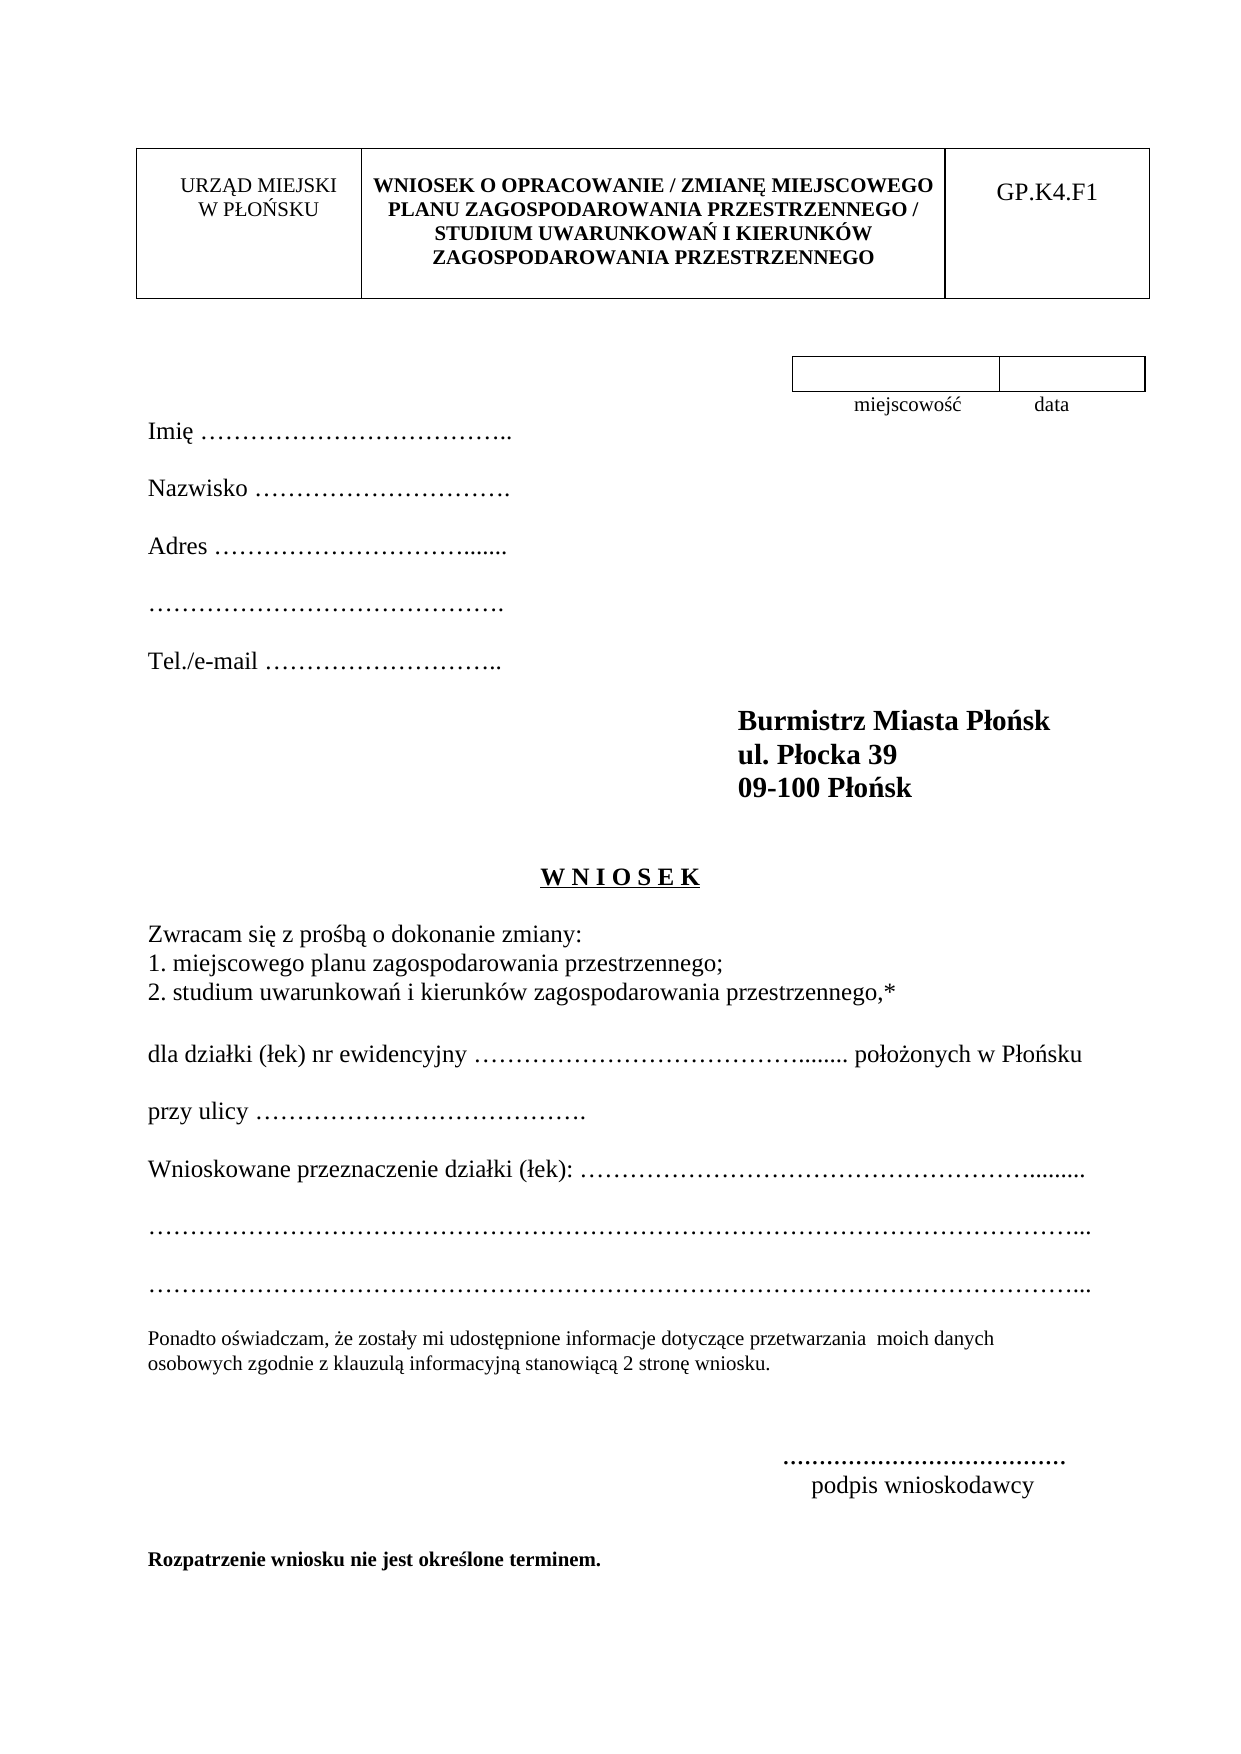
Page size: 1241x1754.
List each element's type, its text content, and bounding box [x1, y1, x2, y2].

text …………………………………………………………………………………………………... [148, 1269, 1093, 1298]
table_header [793, 357, 999, 391]
subtitle Imię ……………………………….. [148, 416, 1093, 445]
text ....................................... [148, 1437, 1093, 1470]
text Rozpatrzenie wniosku nie jest określone terminem. [148, 1547, 1093, 1571]
text 2. studium uwarunkowań i kierunków zagospodarowania przestrzennego,* [148, 977, 1093, 1005]
text przy ulicy …………………………………. [148, 1096, 1093, 1125]
text …………………………………………………………………………………………………... [148, 1211, 1093, 1240]
table_header GP.K4.F1 [946, 149, 1149, 298]
text Tel./e-mail ……………………….. [148, 646, 1093, 675]
text ul. Płocka 39 [664, 737, 1093, 771]
table_header WNIOSEK O OPRACOWANIE / ZMIANĘ MIEJSCOWEGO PLANU ZAGOSPODAROWANIA PRZESTRZENNEGO / STUDIUM UWARUNKOWAŃ I KIERUNKÓW ZAGOSPODAROWANIA PRZESTRZENNEGO [362, 149, 944, 298]
text Wnioskowane przeznaczenie działki (łek): ………………………………………………......... [148, 1154, 1093, 1183]
text Ponadto oświadczam, że zostały mi udostępnione informacje dotyczące przetwarzania moich danych osobowych zgodnie z klauzulą informacyjną stanowiącą 2 stronę wniosku. [148, 1326, 1093, 1374]
text podpis wnioskodawcy [148, 1470, 1093, 1499]
text dla działki (łek) nr ewidencyjny …………………………………........ położonych w Płońsku [148, 1039, 1093, 1068]
text 1. miejscowego planu zagospodarowania przestrzennego; [148, 948, 1093, 977]
text Nazwisko …………………………. [148, 473, 1093, 502]
table_header URZĄD MIEJSKI W PŁOŃSKU [137, 149, 361, 298]
text Burmistrz Miasta Płońsk [664, 703, 1093, 737]
text 09-100 Płońsk [664, 771, 1093, 804]
table_header [1000, 357, 1144, 391]
text Adres …………………………....... [148, 531, 1093, 560]
text Zwracam się z prośbą o dokonanie zmiany: [148, 919, 1093, 948]
subtitle W N I O S E K [148, 862, 1093, 890]
text miejscowość data [148, 392, 1093, 416]
text ……………………………………. [148, 588, 1093, 617]
